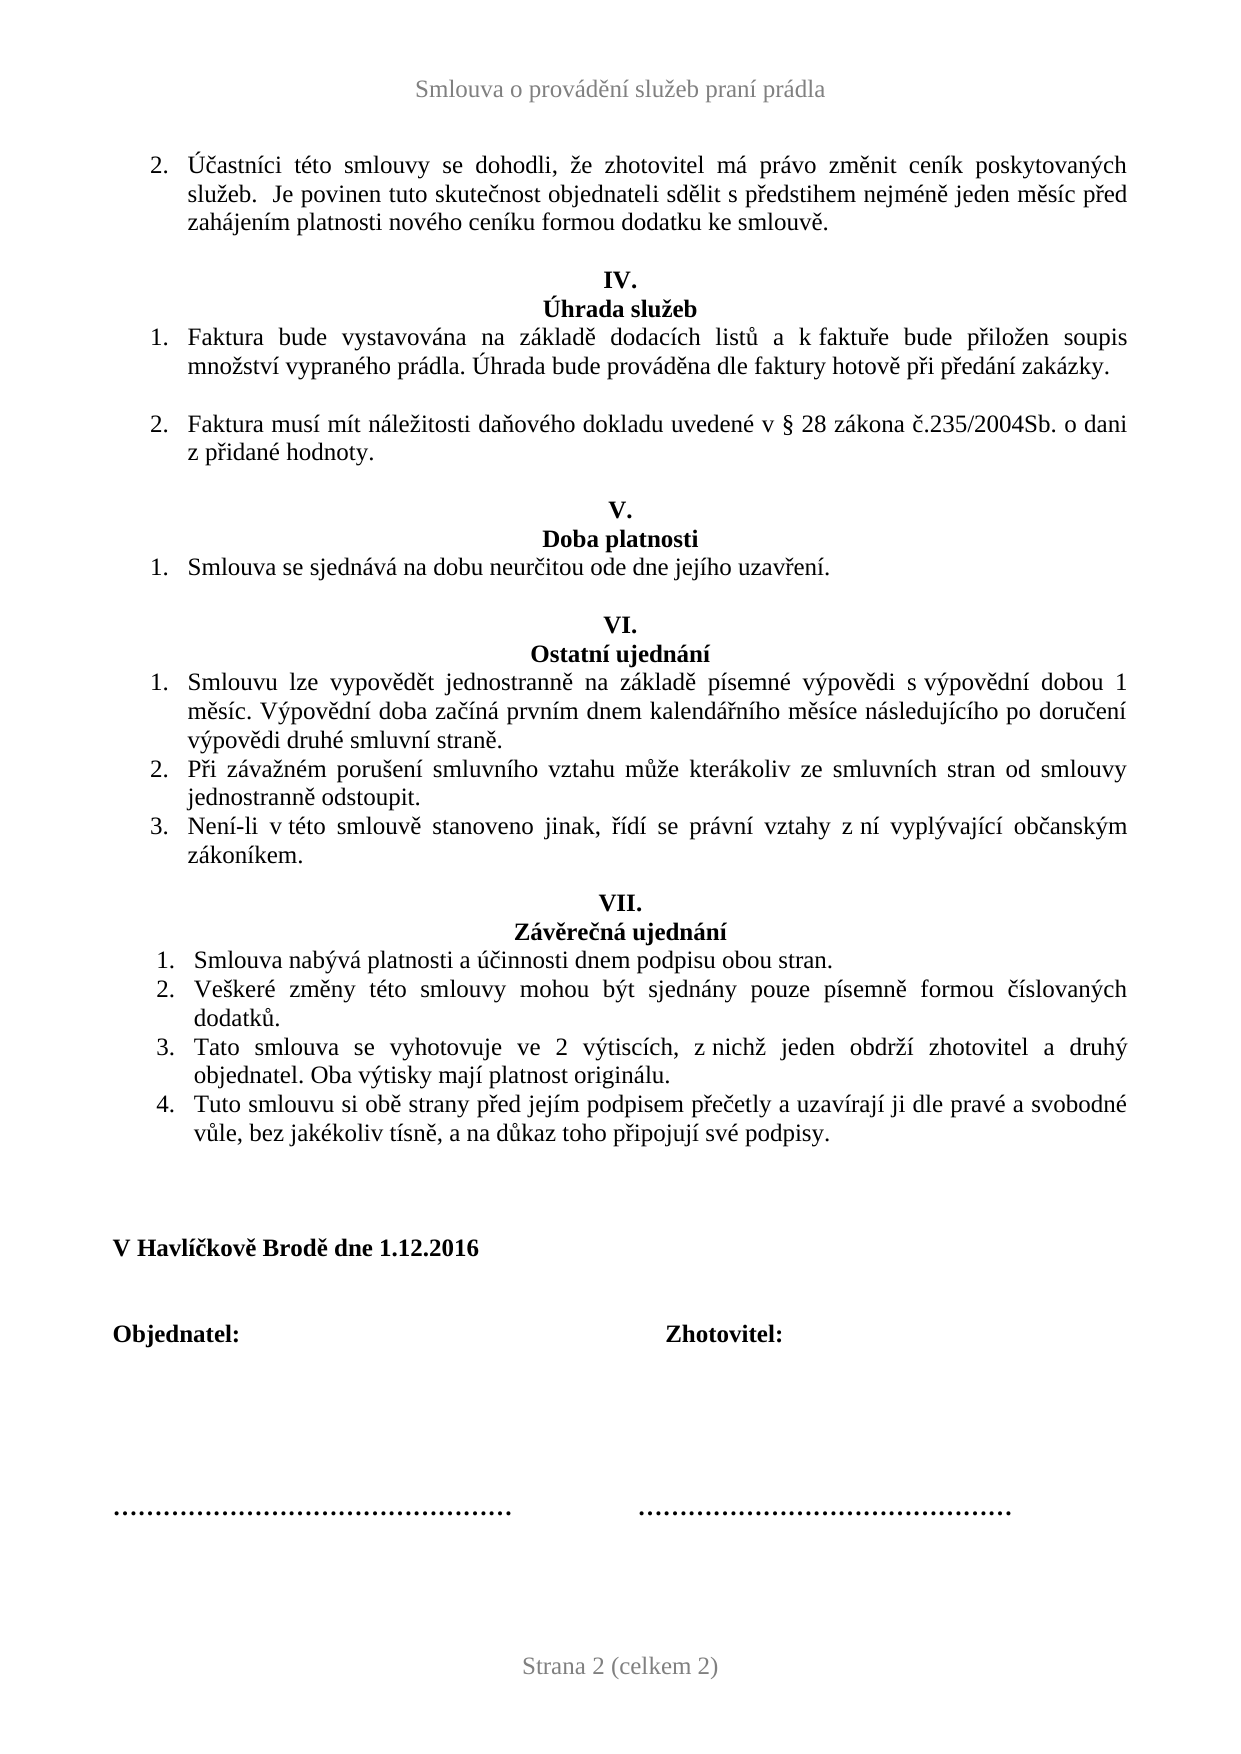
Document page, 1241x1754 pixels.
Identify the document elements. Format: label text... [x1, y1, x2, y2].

text V. [112, 495, 1128, 524]
text ………………………………………… ……………………………………… [112, 1492, 1128, 1520]
list Faktura musí mít náležitosti daňového dokladu uvedené v § 28 zákona č.235/2004Sb. o dani z přidané hodnoty. [150, 409, 1128, 466]
list Smlouva se sjednává na dobu neurčitou ode dne jejího uzavření. [150, 552, 1128, 581]
text Ostatní ujednání [112, 639, 1128, 667]
list Není-li v této smlouvě stanoveno jinak, řídí se právní vztahy z ní vyplývající občanským zákoníkem. [150, 811, 1128, 869]
list Smlouva nabývá platnosti a účinnosti dnem podpisu obou stran. [156, 945, 1128, 974]
text Doba platnosti [112, 524, 1128, 552]
text Závěrečná ujednání [112, 917, 1128, 945]
list Tato smlouva se vyhotovuje ve 2 výtiscích, z nichž jeden obdrží zhotovitel a druhý objednatel. Oba výtisky mají platnost originálu. [156, 1032, 1128, 1089]
text VI. [112, 610, 1128, 639]
list Účastníci této smlouvy se dohodli, že zhotovitel má právo změnit ceník poskytovaných služeb. Je povinen tuto skutečnost objednateli sdělit s předstihem nejméně jeden měsíc před zahájením platnosti nového ceníku formou dodatku ke smlouvě. [150, 150, 1128, 236]
list Tuto smlouvu si obě strany před jejím podpisem přečetly a uzavírají ji dle pravé a svobodné vůle, bez jakékoliv tísně, a na důkaz toho připojují své podpisy. [156, 1089, 1128, 1147]
text V Havlíčkově Brodě dne 1.12.2016 [112, 1233, 1128, 1262]
list Smlouvu lze vypovědět jednostranně na základě písemné výpovědi s výpovědní dobou 1 měsíc. Výpovědní doba začíná prvním dnem kalendářního měsíce následujícího po doručení výpovědi druhé smluvní straně. [150, 667, 1128, 754]
text Objednatel: Zhotovitel: [112, 1319, 1128, 1348]
text IV. [112, 265, 1128, 294]
list Veškeré změny této smlouvy mohou být sjednány pouze písemně formou číslovaných dodatků. [156, 974, 1128, 1032]
list Faktura bude vystavována na základě dodacích listů a k faktuře bude přiložen soupis množství vypraného prádla. Úhrada bude prováděna dle faktury hotově při předání zakázky. [150, 322, 1128, 380]
list Při závažném porušení smluvního vztahu může kterákoliv ze smluvních stran od smlouvy jednostranně odstoupit. [150, 754, 1128, 811]
text VII. [112, 888, 1128, 917]
text Úhrada služeb [112, 294, 1128, 322]
